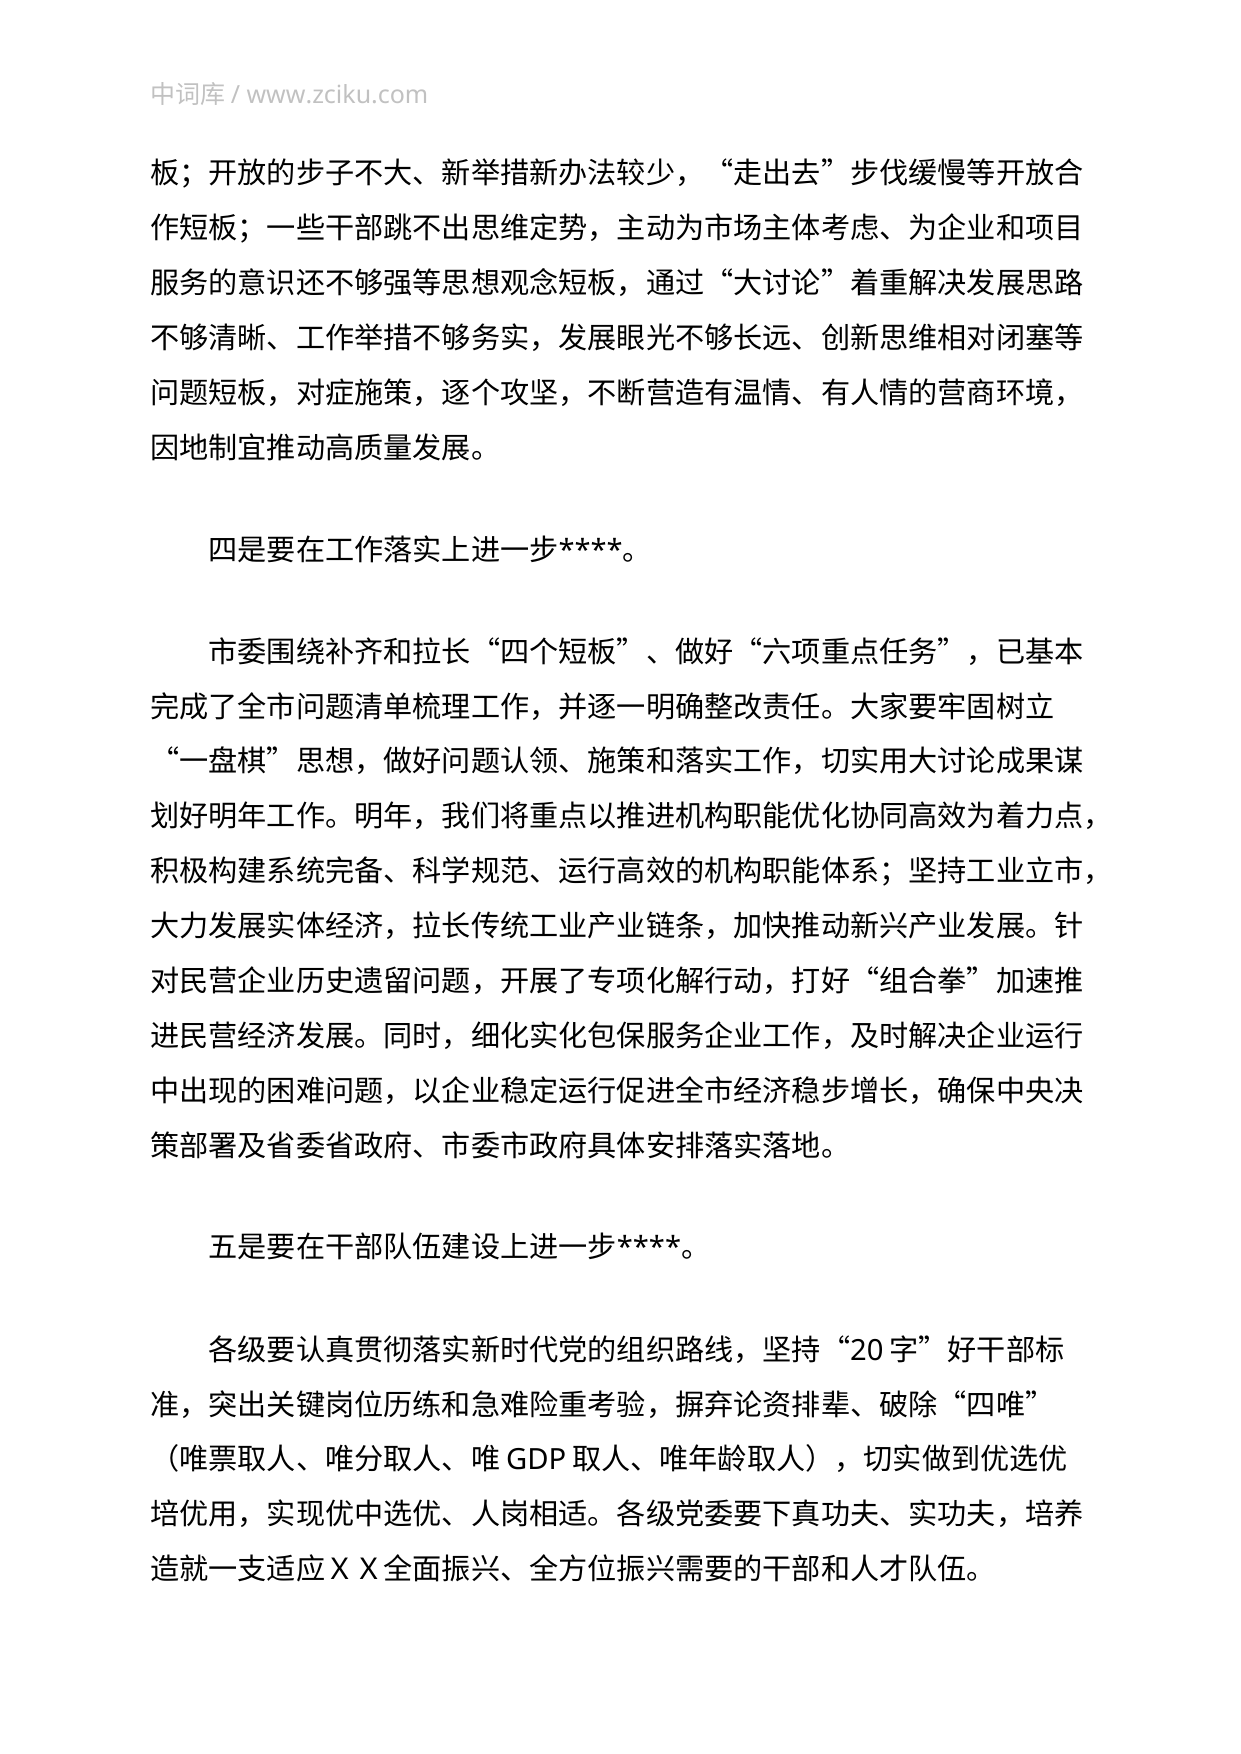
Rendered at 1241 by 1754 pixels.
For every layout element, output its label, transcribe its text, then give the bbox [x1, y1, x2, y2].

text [150, 150, 1090, 467]
text 四是要在工作落实上进一步****。 [150, 526, 1090, 569]
text 五是要在干部队伍建设上进一步****。 [150, 1224, 1090, 1266]
text 市委围绕补齐和拉长“四个短板”、做好“六项重点任务”，已基本完成了全市问题清单梳理工作，并逐一明确整改责任。大家要牢固树立“一盘棋”思想，做好问题认领、施策和落实工作，切实用大讨论成果谋划好明年工作。明年，我们将重点以推进机构职能优化协同高效为着力点，积极构建系统完备、科学规范、运行高效的机构职能体系；坚持工业立市，大力发展实体经济，拉长传统工业产业链条，加快推动新兴产业发展。针对民营企业历史遗留问题，开展了专项化解行动，打好“组合拳”加速推进民营经济发展。同时，细化实化包保服务企业工作，及时解决企业运行中出现的困难问题，以企业稳定运行促进全市经济稳步增长，确保中央决策部署及省委省政府、市委市政府具体安排落实落地。 [150, 628, 1090, 1164]
text 各级要认真贯彻落实新时代党的组织路线，坚持“20字”好干部标准，突出关键岗位历练和急难险重考验，摒弃论资排辈、破除“四唯”（唯票取人、唯分取人、唯GDP取人、唯年龄取人），切实做到优选优培优用，实现优中选优、人岗相适。各级党委要下真功夫、实功夫，培养造就一支适应ＸＸ全面振兴、全方位振兴需要的干部和人才队伍。 [150, 1326, 1090, 1588]
